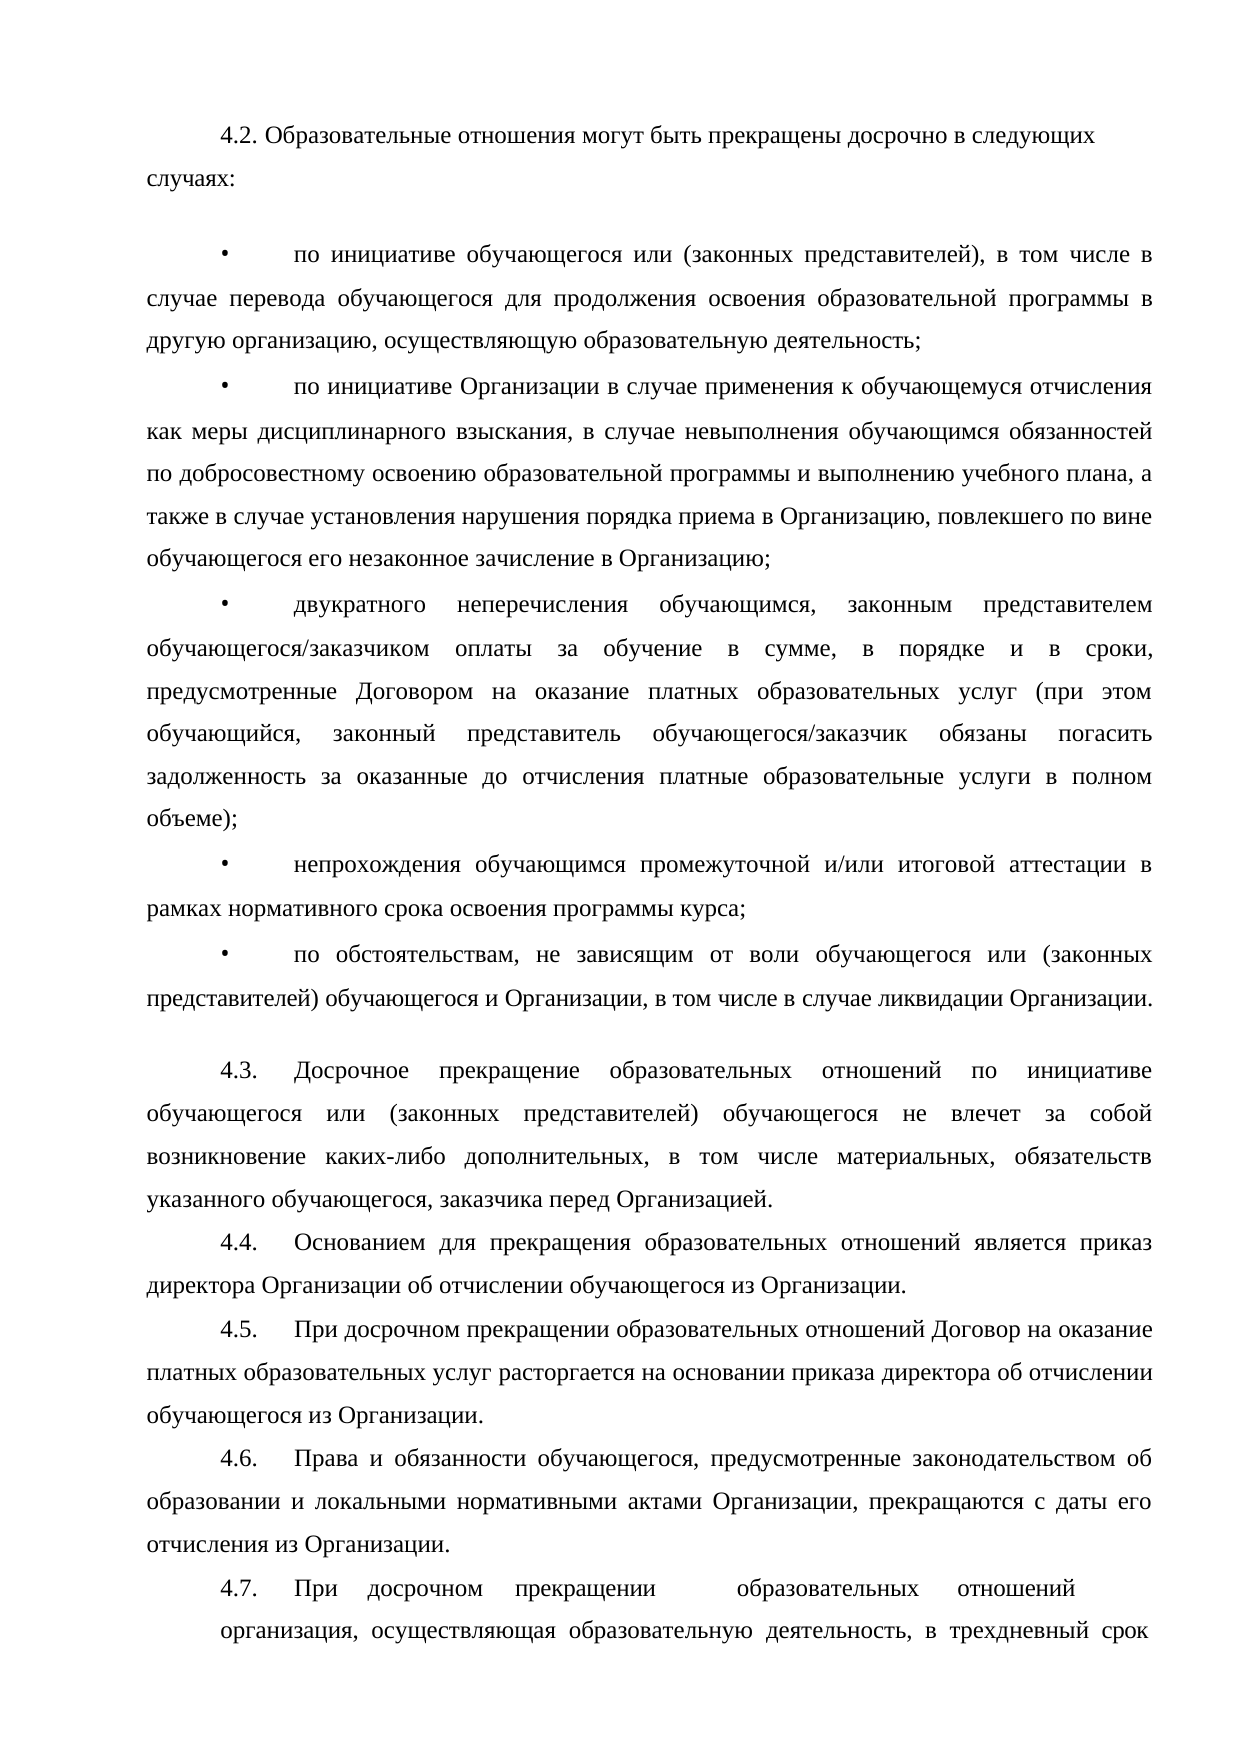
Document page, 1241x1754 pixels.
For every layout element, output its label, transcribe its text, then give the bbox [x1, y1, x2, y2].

list непрохождения обучающимся промежуточной и/или итоговой аттестации в рамках нормативного срока освоения программы курса; [146, 846, 1153, 922]
list При досрочном прекращении образовательных отношений [220, 1573, 1165, 1601]
list Образовательные отношения могут быть прекращены досрочно в следующих случаях: [146, 120, 1101, 192]
list по инициативе Организации в случае применения к обучающемуся отчисления как меры дисциплинарного взыскания, в случае невыполнения обучающимся обязанностей по добросовестному освоению образовательной программы и выполнению учебного плана, а также в случае установления нарушения порядка приема в Организацию, повлекшего по вине обучающегося его незаконное зачисление в Организацию; [146, 368, 1153, 572]
list по обстоятельствам, не зависящим от воли обучающегося или (законных представителей) обучающегося и Организации, в том числе в случае ликвидации Организации. [146, 936, 1153, 1012]
text организация, осуществляющая образовательную деятельность, в трехдневный срок [220, 1616, 1165, 1644]
list При досрочном прекращении образовательных отношений Договор на оказание платных образовательных услуг расторгается на основании приказа директора об отчислении обучающегося из Организации. [146, 1314, 1153, 1429]
list двукратного неперечисления обучающимся, законным представителем обучающегося/заказчиком оплаты за обучение в сумме, в порядке и в сроки, предусмотренные Договором на оказание платных образовательных услуг (при этом обучающийся, законный представитель обучающегося/заказчик обязаны погасить задолженность за оказанные до отчисления платные образовательные услуги в полном объеме); [146, 586, 1153, 832]
list Основанием для прекращения образовательных отношений является приказ директора Организации об отчислении обучающегося из Организации. [146, 1227, 1153, 1299]
list по инициативе обучающегося или (законных представителей), в том числе в случае перевода обучающегося для продолжения освоения образовательной программы в другую организацию, осуществляющую образовательную деятельность; [146, 236, 1153, 354]
list Досрочное прекращение образовательных отношений по инициативе обучающегося или (законных представителей) обучающегося не влечет за собой возникновение каких-либо дополнительных, в том числе материальных, обязательств указанного обучающегося, заказчика перед Организацией. [146, 1055, 1153, 1213]
list Права и обязанности обучающегося, предусмотренные законодательством об образовании и локальными нормативными актами Организации, прекращаются с даты его отчисления из Организации. [146, 1443, 1153, 1558]
